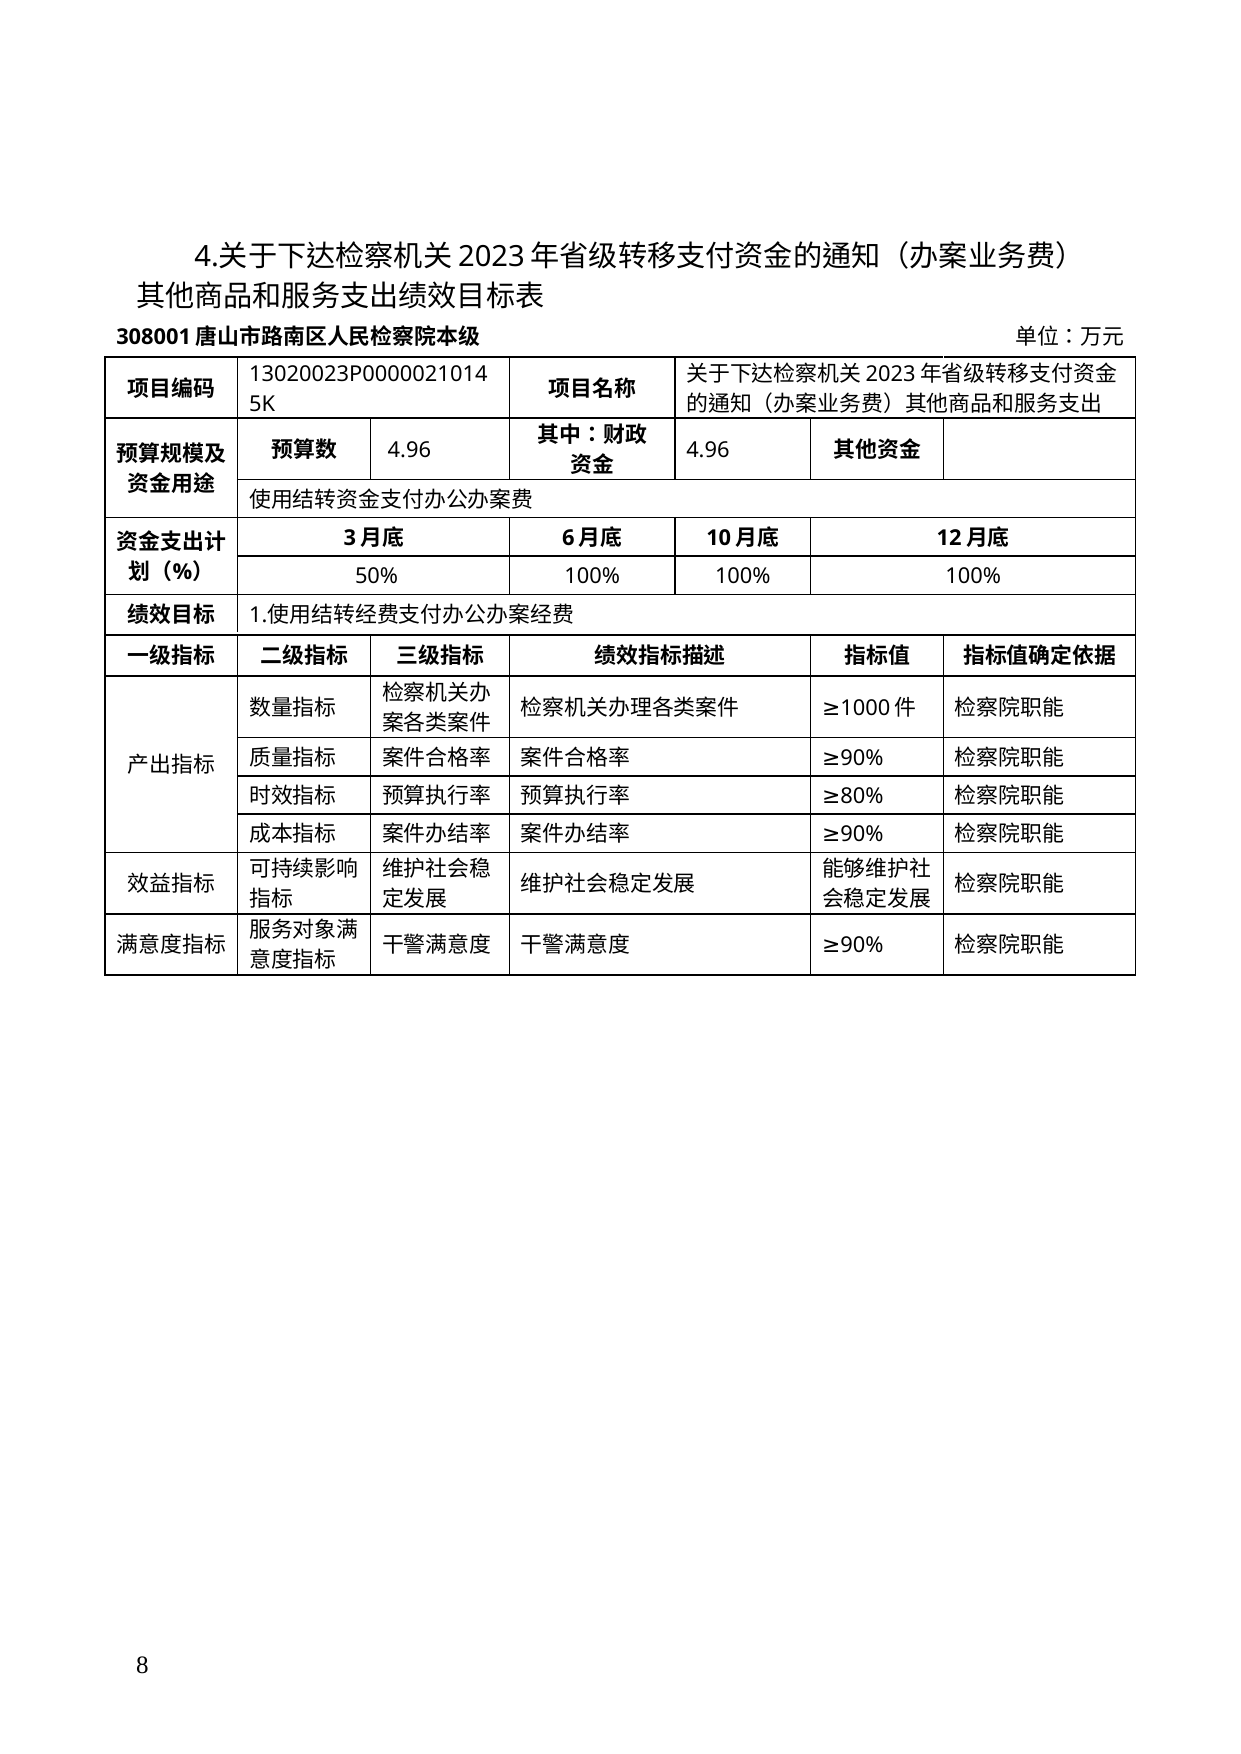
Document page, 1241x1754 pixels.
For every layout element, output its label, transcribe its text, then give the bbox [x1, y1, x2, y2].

table_cell 1.使用结转经费支付办公办案经费 [238, 595, 1135, 632]
table_cell 案件合格率 [371, 738, 509, 775]
table_cell ≥90% [811, 915, 943, 974]
table_cell 预算规模及资金用途 [106, 419, 237, 517]
table_cell 4.96 [371, 419, 509, 478]
table_cell 检察院职能 [944, 777, 1135, 813]
table_cell 3月底 [238, 518, 509, 555]
table_cell 服务对象满意度指标 [238, 915, 370, 974]
table_cell ≥90% [811, 738, 943, 775]
table_cell 检察院职能 [944, 915, 1135, 974]
table_cell ≥80% [811, 777, 943, 813]
table_cell 检察院职能 [944, 738, 1135, 775]
table_cell 案件合格率 [510, 738, 810, 775]
table_cell 预算执行率 [510, 777, 810, 813]
table_header 单位：万元 [944, 316, 1135, 356]
table_cell 关于下达检察机关2023年省级转移支付资金的通知（办案业务费）其他商品和服务支出 [676, 358, 1135, 417]
table_cell 检察机关办理各类案件 [510, 677, 810, 736]
table_cell 检察机关办案各类案件 [371, 677, 509, 736]
table_cell 效益指标 [106, 853, 237, 913]
table_cell 12月底 [811, 518, 1135, 555]
table_header 308001唐山市路南区人民检察院本级 [106, 316, 943, 356]
table_cell 检察院职能 [944, 815, 1135, 852]
table_cell 质量指标 [238, 738, 370, 775]
table_cell 维护社会稳定发展 [510, 853, 810, 913]
table_cell [944, 419, 1135, 478]
table_cell 数量指标 [238, 677, 370, 736]
table_cell 使用结转资金支付办公办案费 [238, 480, 1135, 517]
table_cell ≥90% [811, 815, 943, 852]
table_cell 其他资金 [811, 419, 943, 478]
table_cell 50% [238, 557, 509, 594]
table_header 三级指标 [371, 636, 509, 675]
table_cell 能够维护社会稳定发展 [811, 853, 943, 913]
table_header 指标值确定依据 [944, 636, 1135, 675]
table_cell 成本指标 [238, 815, 370, 852]
table_cell ≥1000件 [811, 677, 943, 736]
table_cell 干警满意度 [371, 915, 509, 974]
table_header 绩效指标描述 [510, 636, 810, 675]
table_cell 检察院职能 [944, 677, 1135, 736]
table_cell 检察院职能 [944, 853, 1135, 913]
table_cell 100% [510, 557, 674, 594]
table_header 指标值 [811, 636, 943, 675]
table_header 一级指标 [106, 636, 237, 675]
table_cell 可持续影响指标 [238, 853, 370, 913]
table_cell 资金支出计划（%） [106, 518, 237, 594]
table_cell 4.96 [676, 419, 810, 478]
table_cell 13020023P00000210145K [238, 358, 509, 417]
table_cell 项目名称 [510, 358, 674, 417]
table_cell 项目编码 [106, 358, 237, 417]
table_cell 干警满意度 [510, 915, 810, 974]
table_cell 时效指标 [238, 777, 370, 813]
table_cell 绩效目标 [106, 595, 237, 632]
text 4.关于下达检察机关2023年省级转移支付资金的通知（办案业务费）其他商品和服务支出绩效目标表 [136, 235, 1104, 315]
table_cell 10月底 [676, 518, 810, 555]
table_cell 维护社会稳定发展 [371, 853, 509, 913]
table_cell 100% [676, 557, 810, 594]
table_cell 6月底 [510, 518, 674, 555]
table_cell 预算数 [238, 419, 370, 478]
table_cell 案件办结率 [510, 815, 810, 852]
table_cell 其中：财政 资金 [510, 419, 674, 478]
table_cell 满意度指标 [106, 915, 237, 974]
table_cell 预算执行率 [371, 777, 509, 813]
table_header 二级指标 [238, 636, 370, 675]
table_cell 产出指标 [106, 677, 237, 852]
table_cell 100% [811, 557, 1135, 594]
table_cell 案件办结率 [371, 815, 509, 852]
